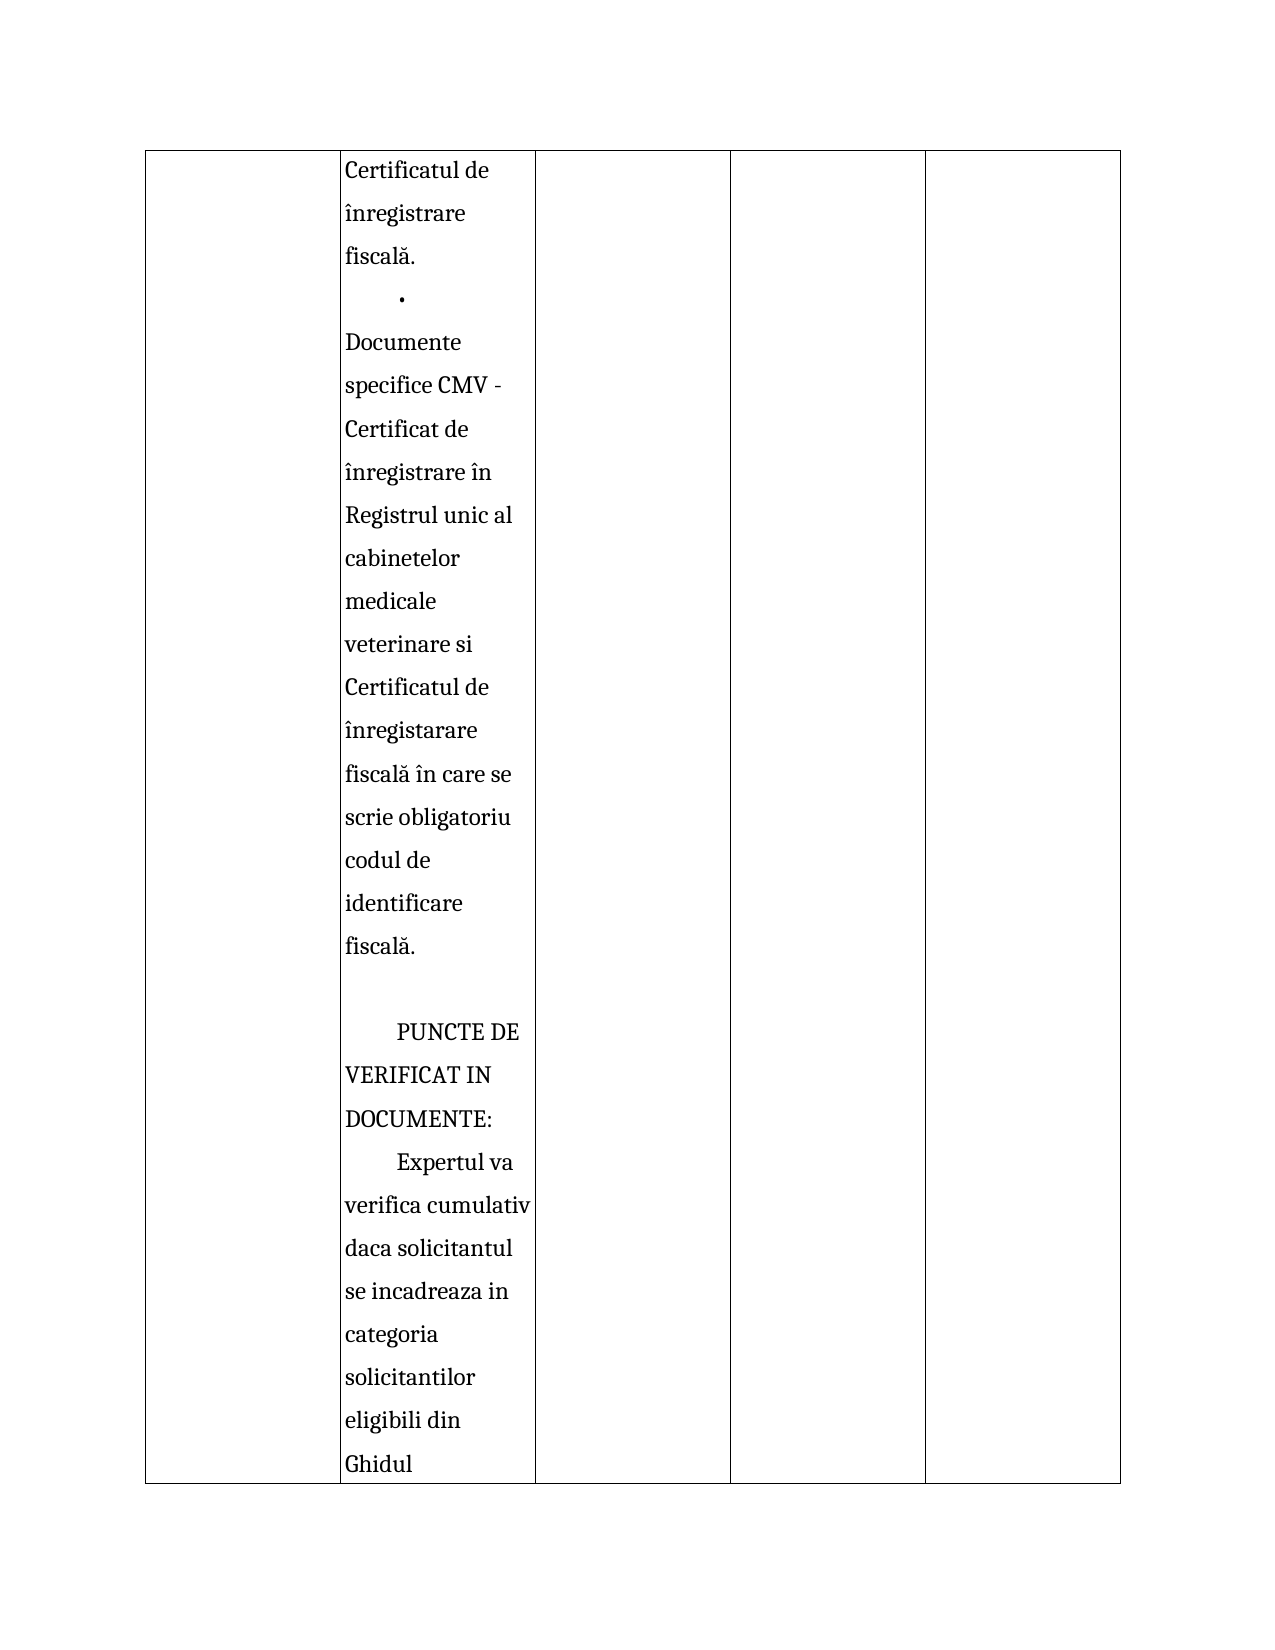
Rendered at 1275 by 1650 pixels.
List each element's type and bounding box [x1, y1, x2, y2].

table_cell [341, 151, 535, 1483]
